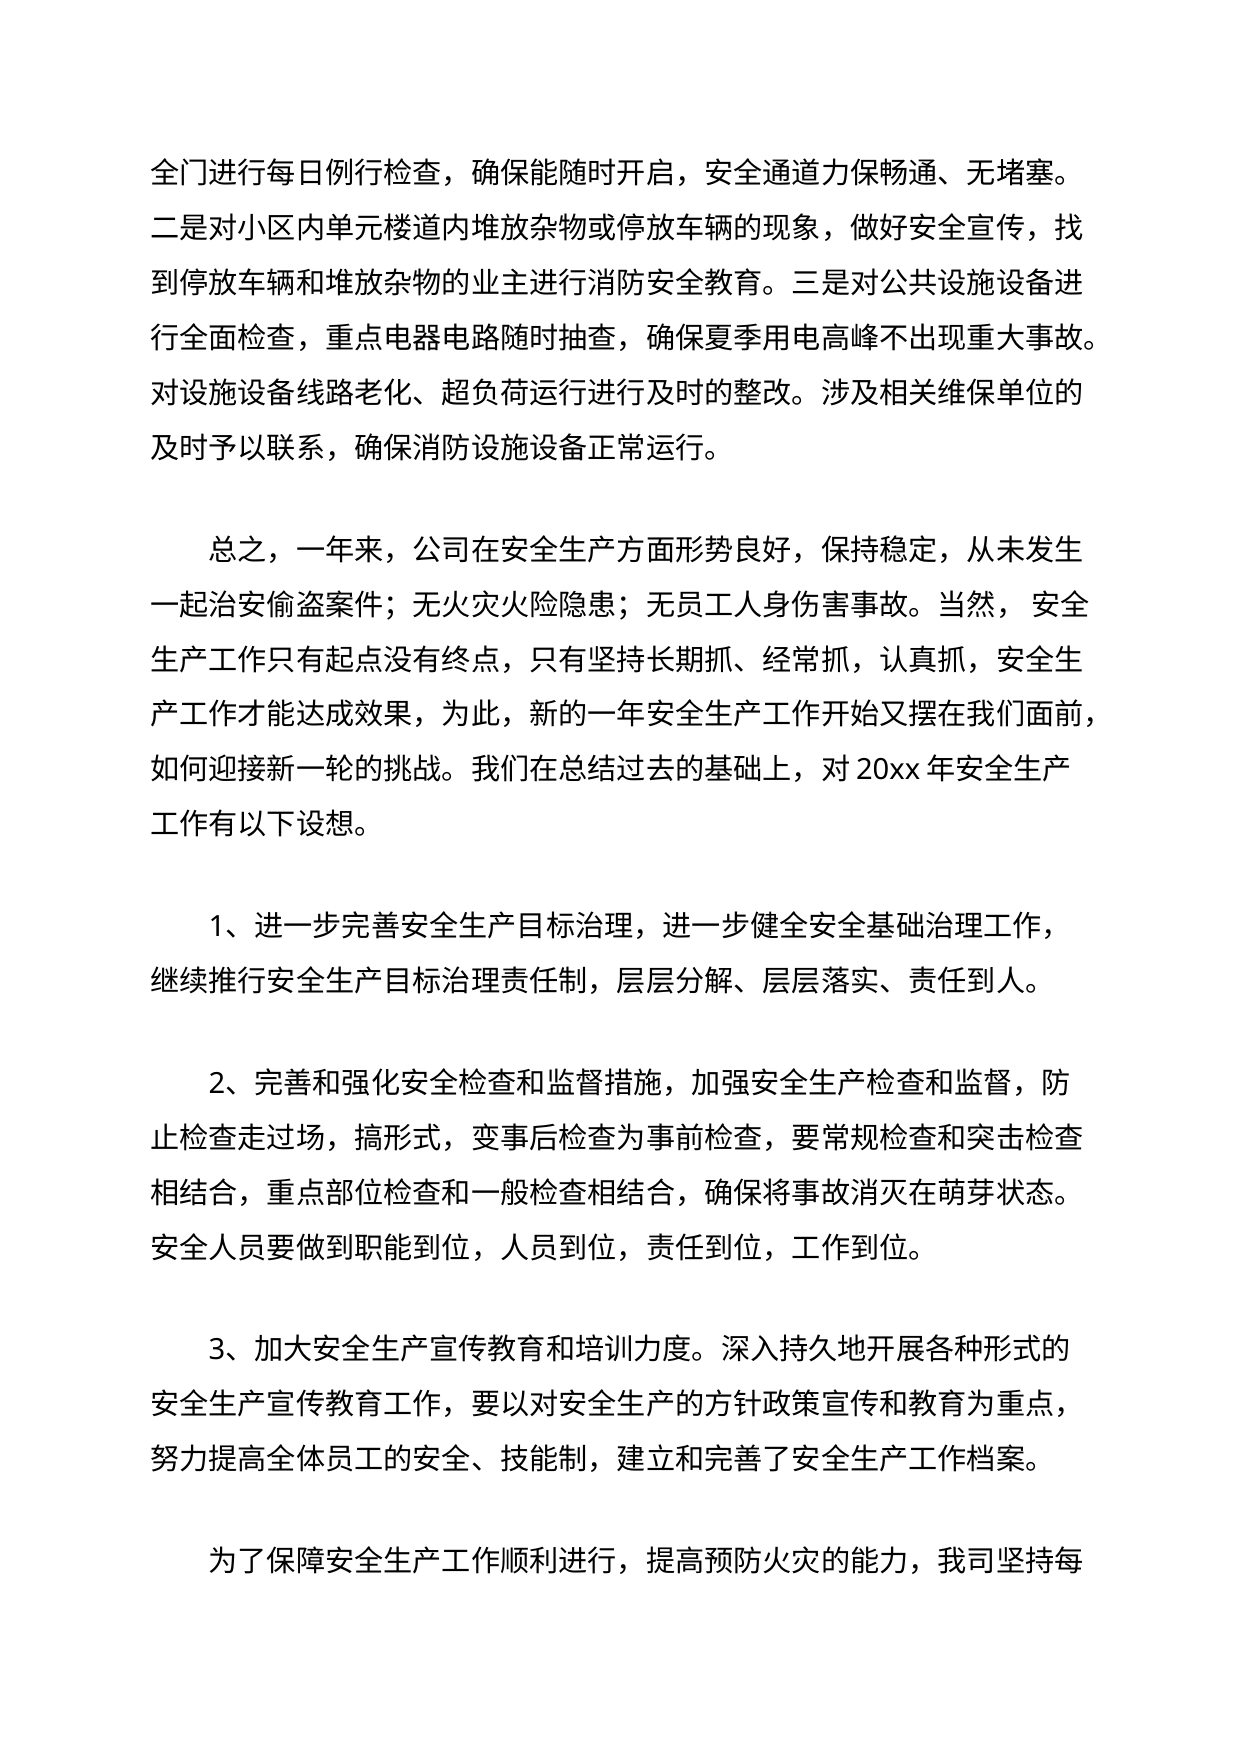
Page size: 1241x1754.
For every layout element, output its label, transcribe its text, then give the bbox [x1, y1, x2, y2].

text 2、完善和强化安全检查和监督措施，加强安全生产检查和监督，防止检查走过场，搞形式，变事后检查为事前检查，要常规检查和突击检查相结合，重点部位检查和一般检查相结合，确保将事故消灭在萌芽状态。安全人员要做到职能到位，人员到位，责任到位，工作到位。 [150, 1059, 1090, 1266]
text 1、进一步完善安全生产目标治理，进一步健全安全基础治理工作，继续推行安全生产目标治理责任制，层层分解、层层落实、责任到人。 [150, 903, 1090, 1000]
text 3、加大安全生产宣传教育和培训力度。深入持久地开展各种形式的安全生产宣传教育工作，要以对安全生产的方针政策宣传和教育为重点，努力提高全体员工的安全、技能制，建立和完善了安全生产工作档案。 [150, 1326, 1090, 1478]
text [150, 150, 1090, 467]
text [150, 1538, 1090, 1580]
text 总之，一年来，公司在安全生产方面形势良好，保持稳定，从未发生一起治安偷盗案件；无火灾火险隐患；无员工人身伤害事故。当然， 安全生产工作只有起点没有终点，只有坚持长期抓、经常抓，认真抓，安全生产工作才能达成效果，为此，新的一年安全生产工作开始又摆在我们面前，如何迎接新一轮的挑战。我们在总结过去的基础上，对20xx年安全生产工作有以下设想。 [150, 526, 1090, 843]
